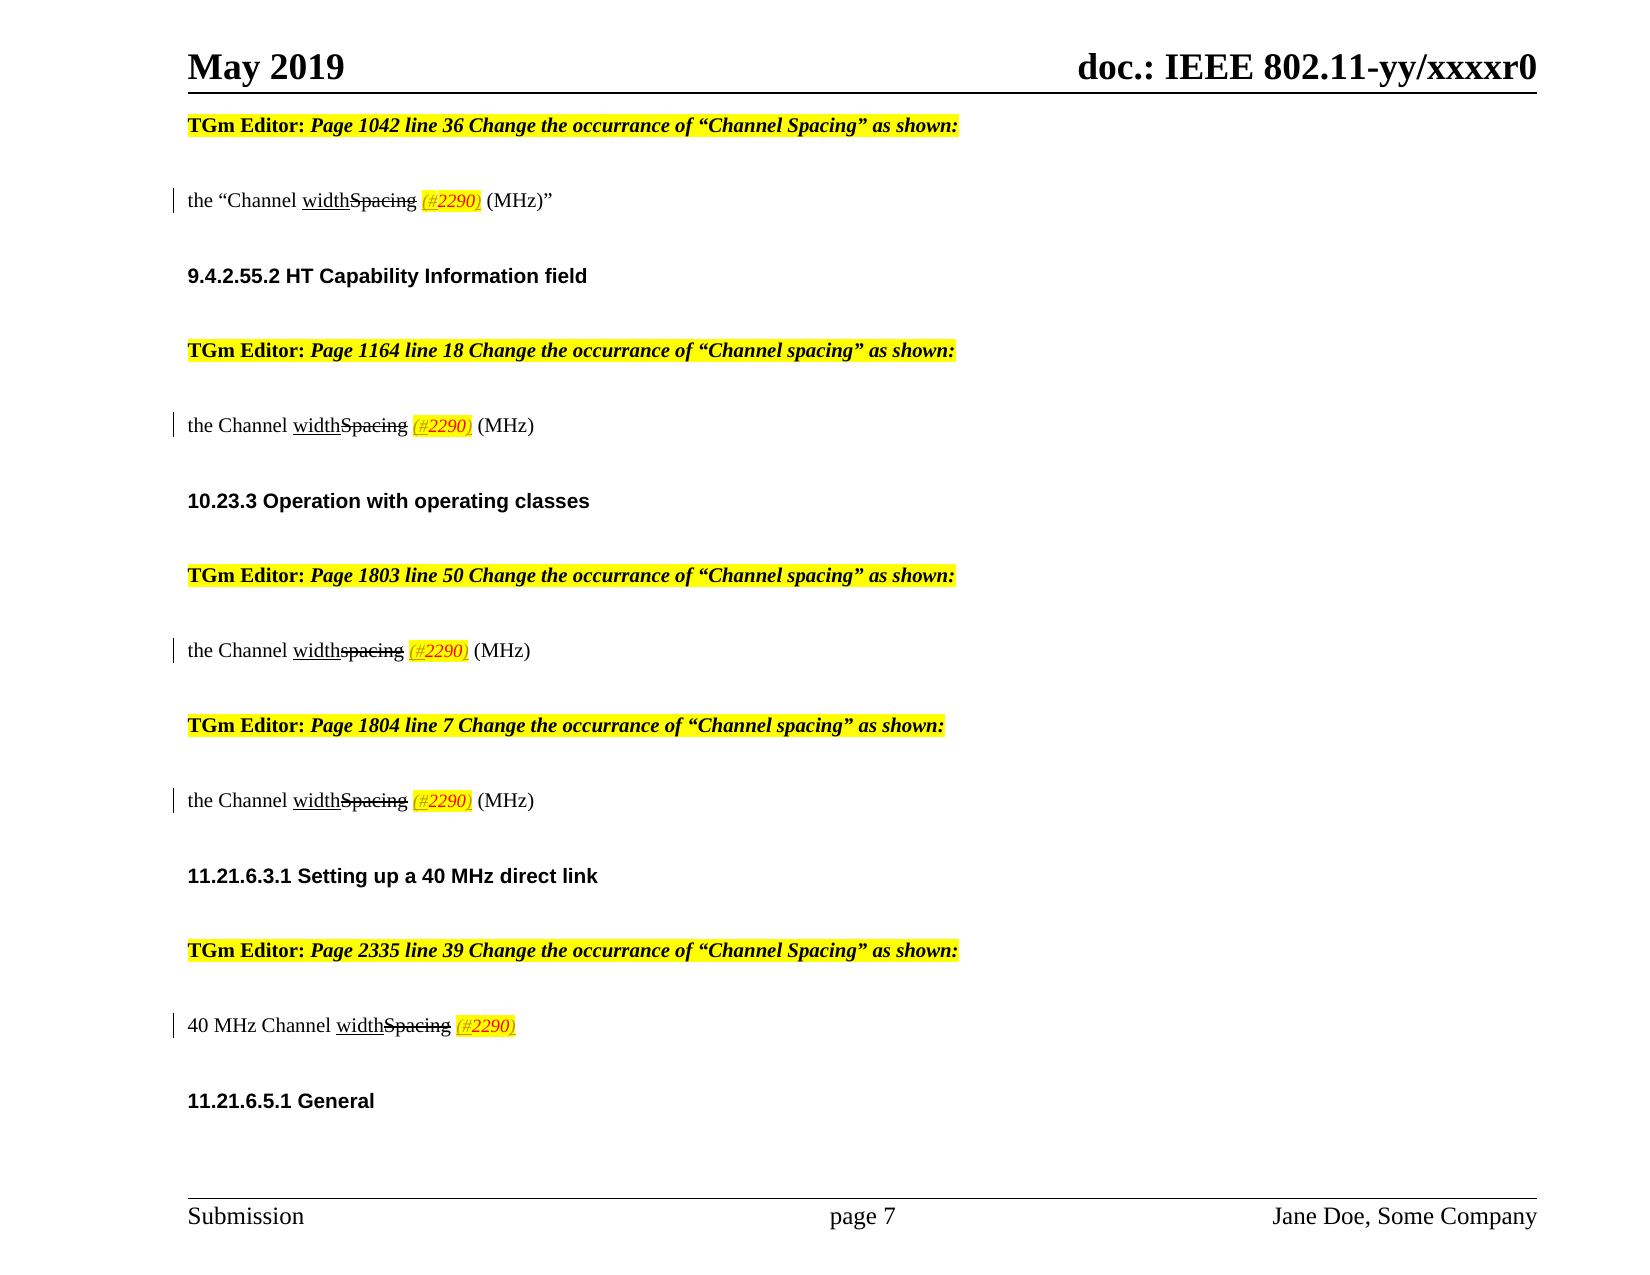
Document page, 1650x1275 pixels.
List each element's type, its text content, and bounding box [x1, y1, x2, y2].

text TGm Editor: Page 1804 line 7 Change the occurrance of “Channel spacing” as shown: [187, 712, 1537, 737]
text 11.21.6.3.1 Setting up a 40 MHz direct link [187, 862, 1537, 887]
text TGm Editor: Page 2335 line 39 Change the occurrance of “Channel Spacing” as shown: [187, 937, 1537, 962]
text 9.4.2.55.2 HT Capability Information field [187, 262, 1537, 287]
text the “Channel widthSpacing 2290 (MHz)” [187, 187, 1537, 212]
text TGm Editor: Page 1803 line 50 Change the occurrance of “Channel spacing” as shown: [187, 562, 1537, 587]
text the Channel widthSpacing 2290 (MHz) [187, 412, 1537, 437]
text the Channel widthspacing 2290 (MHz) [187, 637, 1537, 662]
text 11.21.6.5.1 General [187, 1087, 1537, 1112]
text 40 MHz Channel widthSpacing 2290 [187, 1012, 1537, 1037]
text TGm Editor: Page 1042 line 36 Change the occurrance of “Channel Spacing” as shown: [187, 112, 1537, 137]
text TGm Editor: Page 1164 line 18 Change the occurrance of “Channel spacing” as shown: [187, 337, 1537, 362]
text 10.23.3 Operation with operating classes [187, 487, 1537, 512]
text the Channel widthSpacing 2290 (MHz) [187, 787, 1537, 812]
